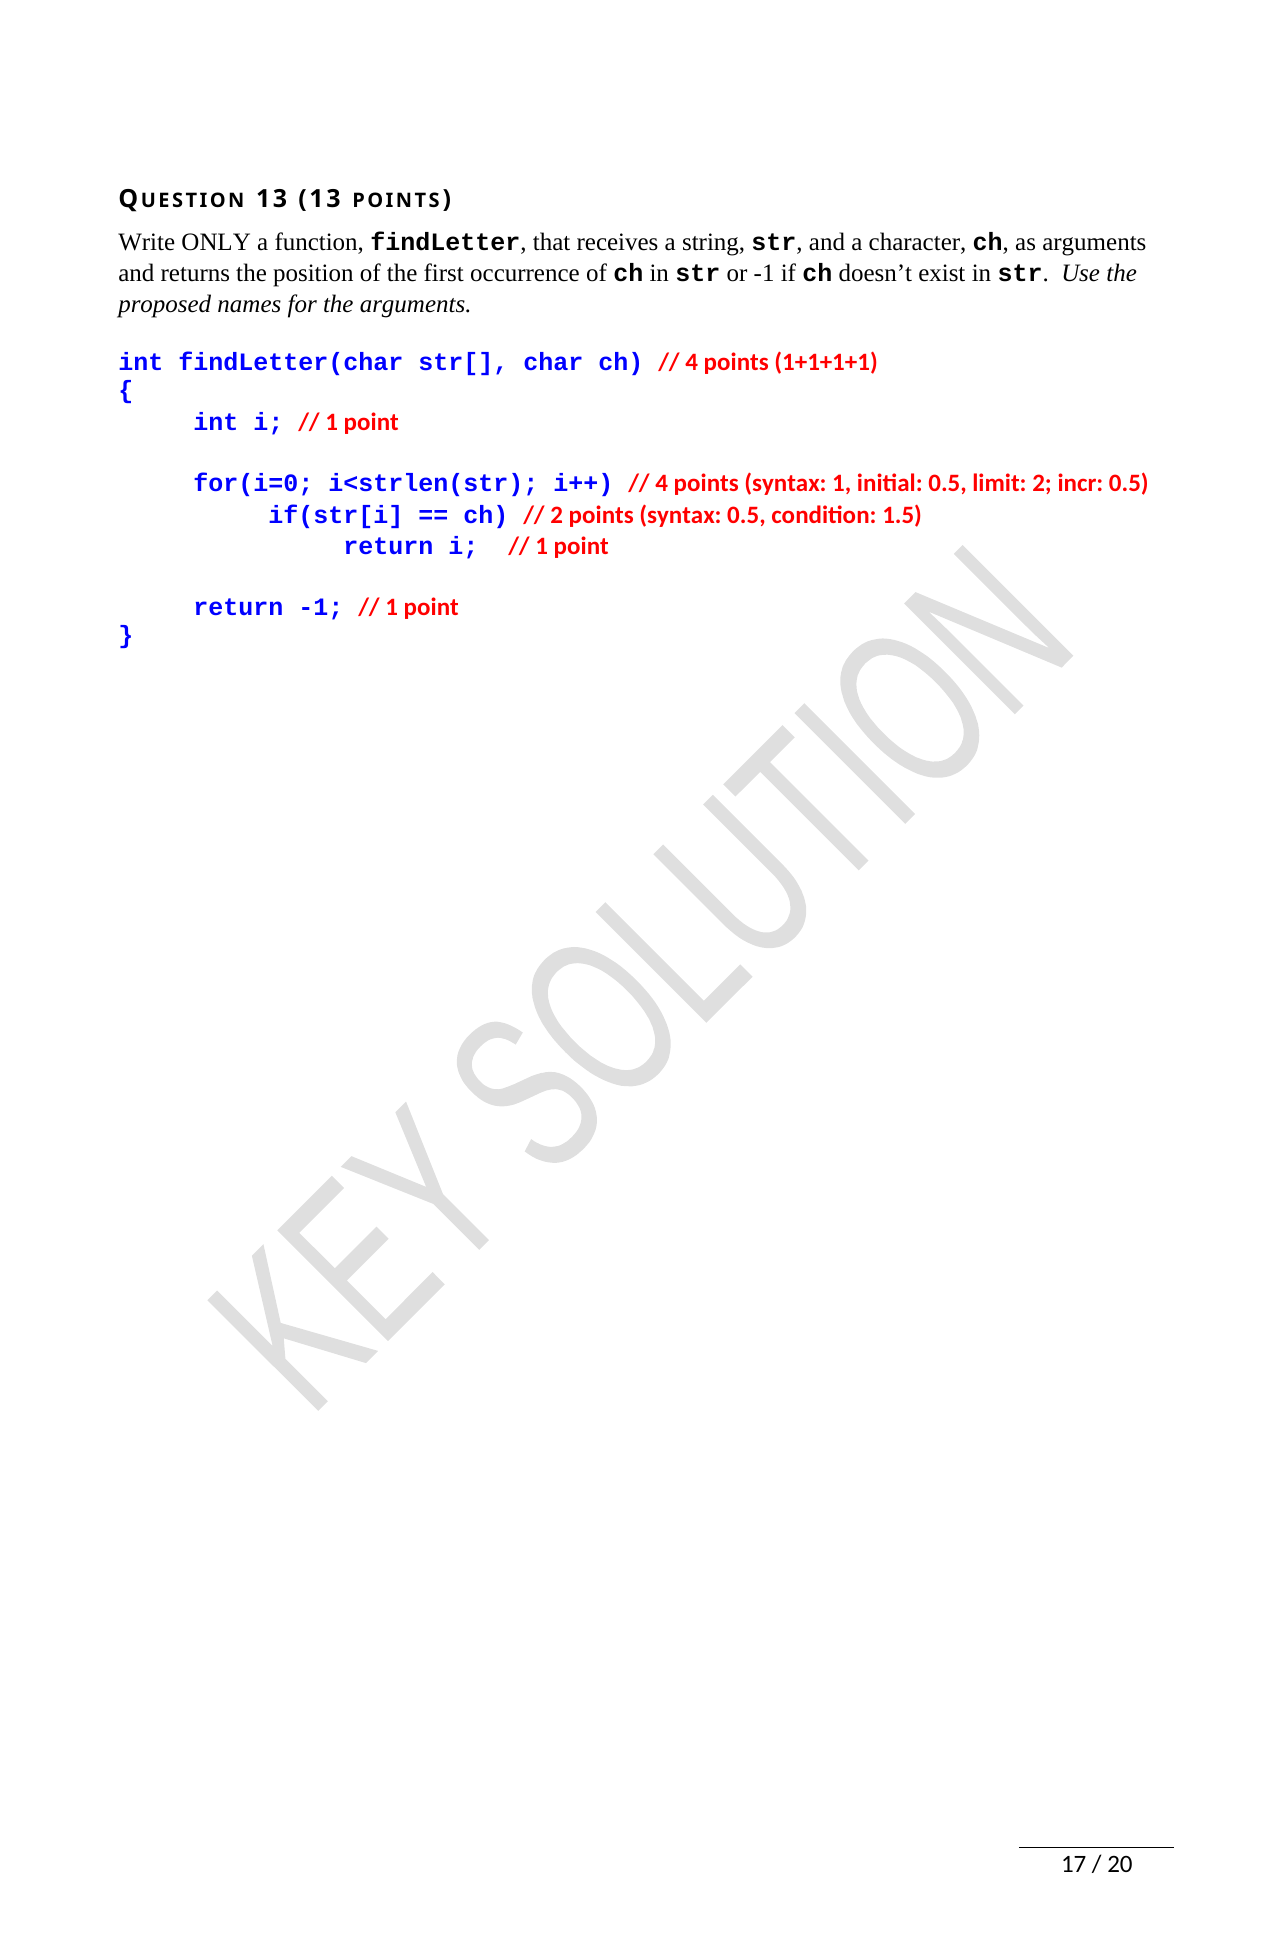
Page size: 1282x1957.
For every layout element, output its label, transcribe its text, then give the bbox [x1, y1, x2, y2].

text for(i=0; i<strlen(str); i++) // 4 points (syntax: 1, initial: 0.5, limit: 2; incr: 0.5) [118, 467, 1163, 499]
text { [118, 378, 1163, 406]
text return i; // 1 point [118, 531, 1163, 562]
text int i; // 1 point [118, 406, 1163, 438]
text Question 13 (13 points) [118, 181, 1163, 215]
text int findLetter(char str[], char ch) // 4 points (1+1+1+1) [118, 346, 1163, 378]
text Write ONLY a function, findLetter, that receives a string, str, and a character, ch, as arguments and returns the position of the first occurrence of ch in str or -1 if ch doesn’t exist in str. Use the proposed names for the arguments. [118, 227, 1163, 318]
text if(str[i] == ch) // 2 points (syntax: 0.5, condition: 1.5) [118, 499, 1163, 531]
text return -1; // 1 point [118, 591, 1163, 623]
text } [118, 623, 1163, 651]
